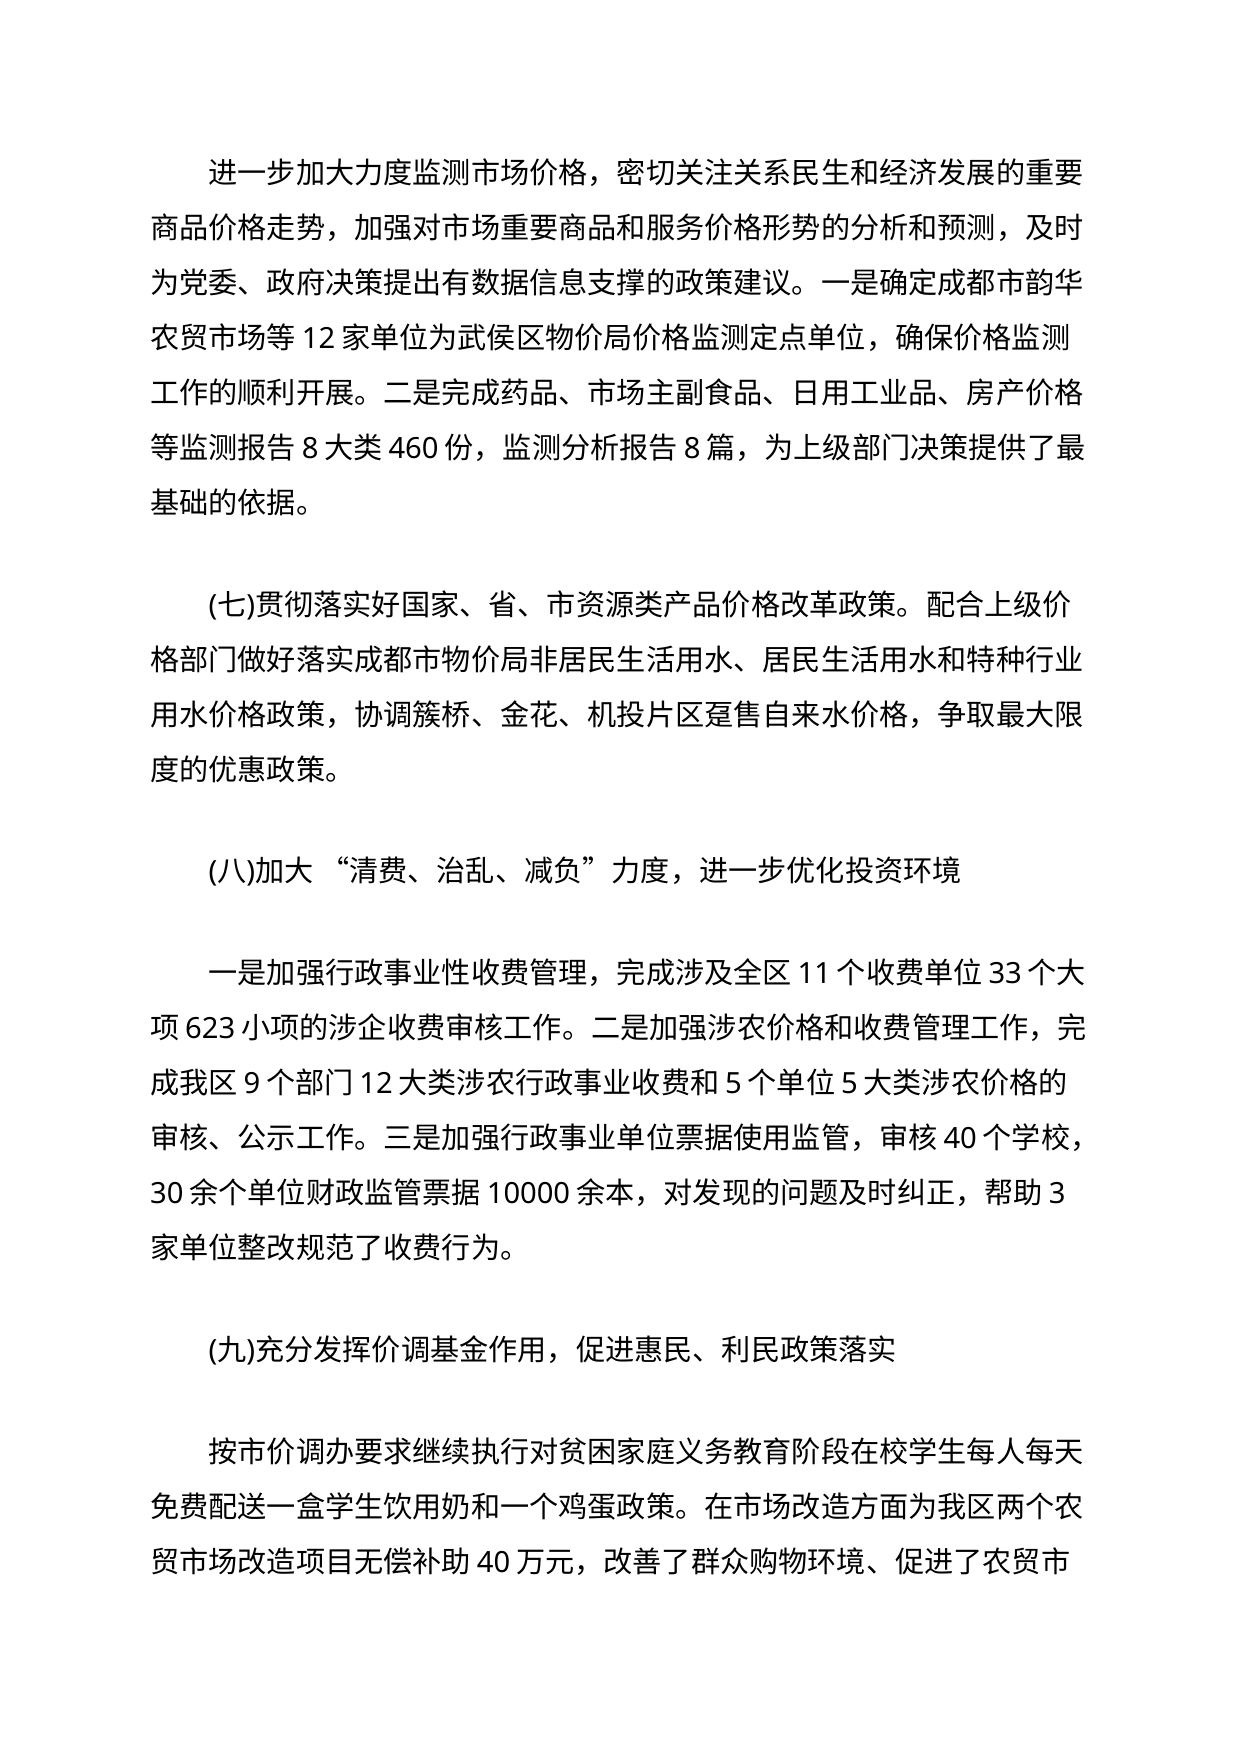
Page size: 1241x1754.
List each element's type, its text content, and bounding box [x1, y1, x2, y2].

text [150, 1429, 1090, 1581]
text 进一步加大力度监测市场价格，密切关注关系民生和经济发展的重要商品价格走势，加强对市场重要商品和服务价格形势的分析和预测，及时为党委、政府决策提出有数据信息支撑的政策建议。一是确定成都市韵华农贸市场等12家单位为武侯区物价局价格监测定点单位，确保价格监测工作的顺利开展。二是完成药品、市场主副食品、日用工业品、房产价格等监测报告8大类460份，监测分析报告8篇，为上级部门决策提供了最基础的依据。 [150, 150, 1090, 522]
text (七)贯彻落实好国家、省、市资源类产品价格改革政策。配合上级价格部门做好落实成都市物价局非居民生活用水、居民生活用水和特种行业用水价格政策，协调簇桥、金花、机投片区趸售自来水价格，争取最大限度的优惠政策。 [150, 581, 1090, 788]
text (八)加大 “清费、治乱、减负”力度，进一步优化投资环境 [150, 848, 1090, 890]
text 一是加强行政事业性收费管理，完成涉及全区11个收费单位33个大项623小项的涉企收费审核工作。二是加强涉农价格和收费管理工作，完成我区9个部门12大类涉农行政事业收费和5个单位5大类涉农价格的审核、公示工作。三是加强行政事业单位票据使用监管，审核40个学校，30余个单位财政监管票据10000余本，对发现的问题及时纠正，帮助3家单位整改规范了收费行为。 [150, 950, 1090, 1267]
text (九)充分发挥价调基金作用，促进惠民、利民政策落实 [150, 1327, 1090, 1369]
